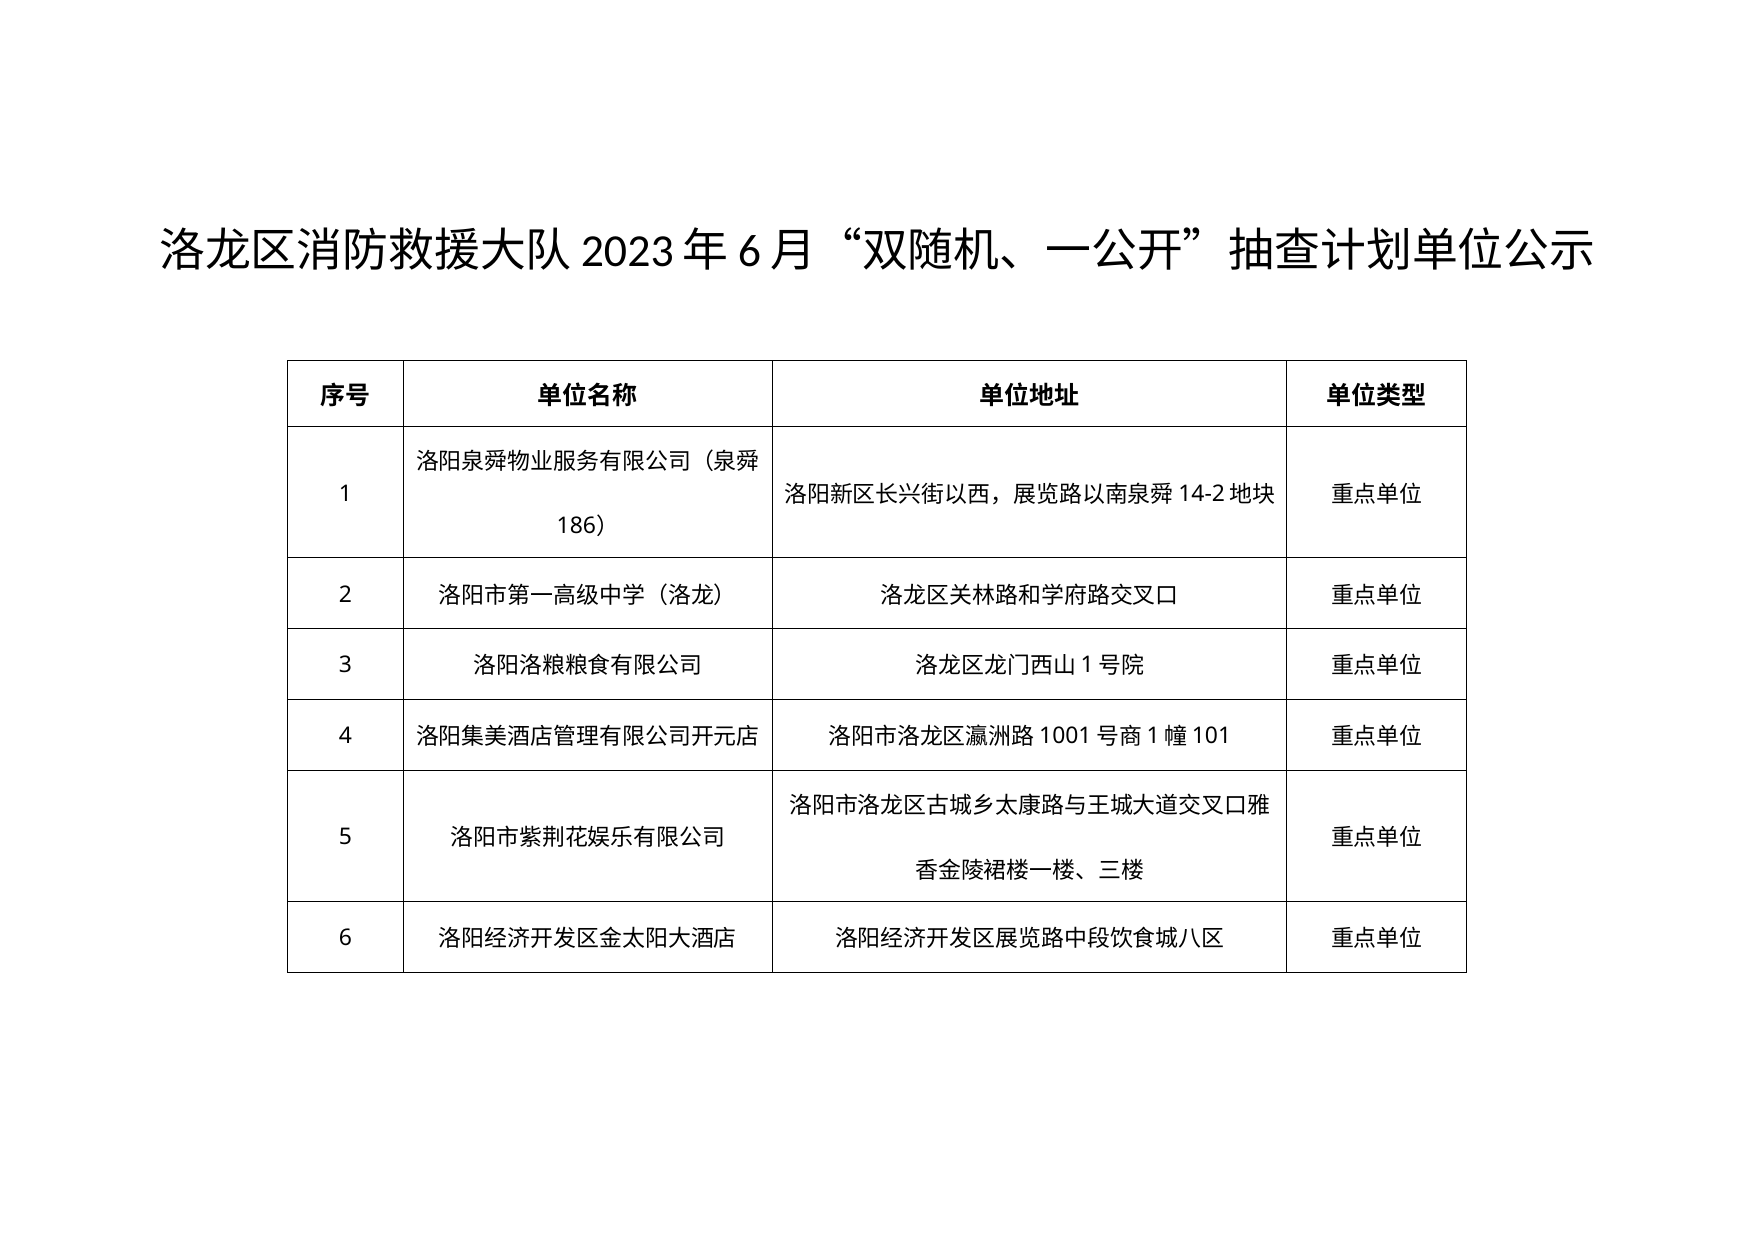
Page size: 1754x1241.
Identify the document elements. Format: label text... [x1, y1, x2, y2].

table_header 单位类型 [1287, 361, 1466, 426]
table_cell 洛阳洛粮粮食有限公司 [404, 629, 772, 699]
table_cell 重点单位 [1287, 427, 1466, 557]
table_cell 重点单位 [1287, 771, 1466, 901]
table_cell 重点单位 [1287, 902, 1466, 972]
table_cell 重点单位 [1287, 558, 1466, 628]
table_cell 洛阳泉舜物业服务有限公司（泉舜186） [404, 427, 772, 557]
table_header 序号 [288, 361, 403, 426]
table_cell 4 [288, 700, 403, 770]
table_cell 洛龙区关林路和学府路交叉口 [773, 558, 1286, 628]
table_cell 洛阳新区长兴街以西，展览路以南泉舜14-2地块 [773, 427, 1286, 557]
table_cell 2 [288, 558, 403, 628]
table_cell 3 [288, 629, 403, 699]
table_cell 6 [288, 902, 403, 972]
table_cell 洛阳集美酒店管理有限公司开元店 [404, 700, 772, 770]
table_cell 5 [288, 771, 403, 901]
text 洛龙区消防救援大队2023年6月“双随机、一公开”抽查计划单位公示 [150, 198, 1604, 295]
table_cell 1 [288, 427, 403, 557]
table_cell 洛阳市紫荆花娱乐有限公司 [404, 771, 772, 901]
table_header 单位地址 [773, 361, 1286, 426]
table_cell 洛龙区龙门西山1号院 [773, 629, 1286, 699]
table_cell 洛阳经济开发区展览路中段饮食城八区 [773, 902, 1286, 972]
table_cell 洛阳市洛龙区古城乡太康路与王城大道交叉口雅香金陵裙楼一楼、三楼 [773, 771, 1286, 901]
table_header 单位名称 [404, 361, 772, 426]
table_cell 洛阳经济开发区金太阳大酒店 [404, 902, 772, 972]
table_cell 重点单位 [1287, 629, 1466, 699]
table_cell 重点单位 [1287, 700, 1466, 770]
table_cell 洛阳市洛龙区瀛洲路1001号商1幢101 [773, 700, 1286, 770]
table_cell 洛阳市第一高级中学（洛龙） [404, 558, 772, 628]
